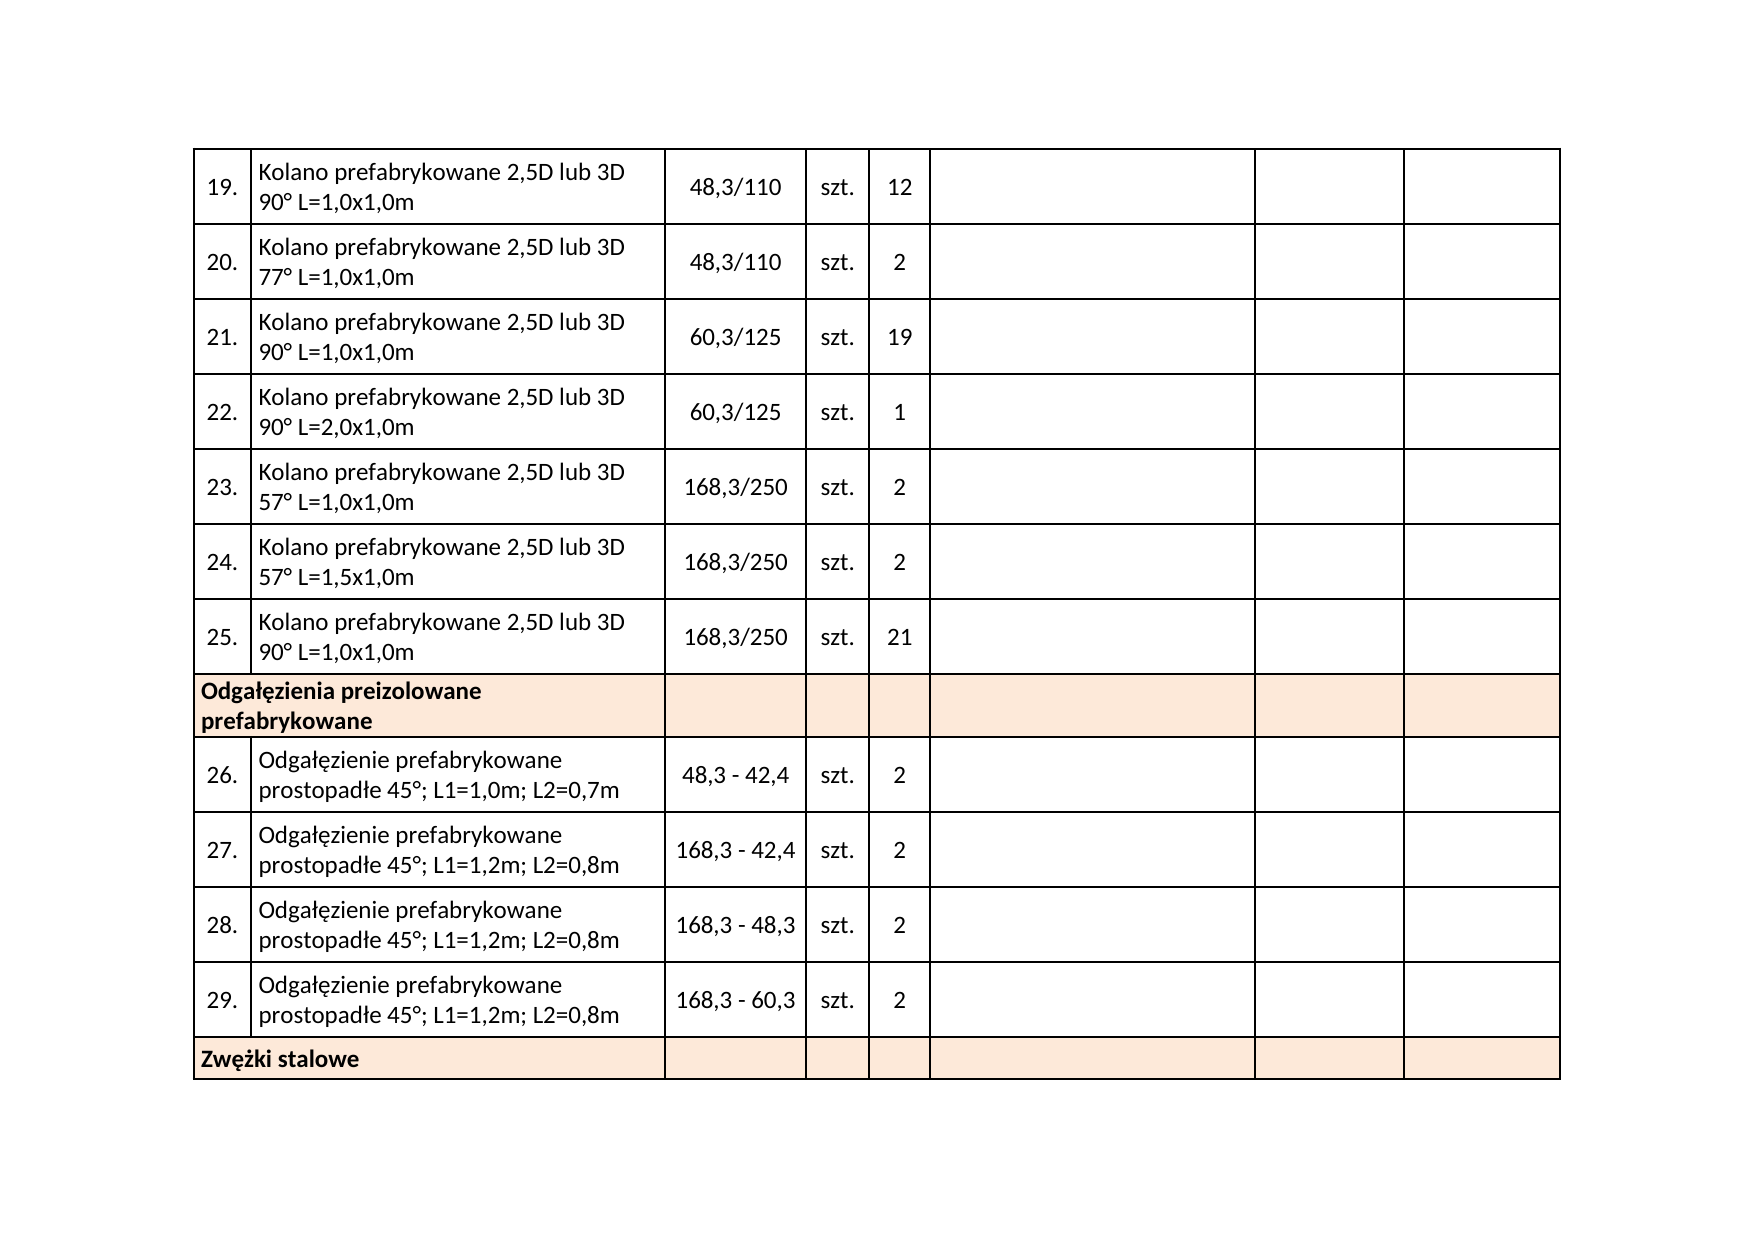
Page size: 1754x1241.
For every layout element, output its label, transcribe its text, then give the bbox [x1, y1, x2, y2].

table_cell 28. [195, 888, 250, 961]
table_cell [931, 1038, 1254, 1078]
table_cell [1256, 888, 1403, 961]
table_cell [931, 738, 1254, 811]
table_cell szt. [807, 963, 868, 1036]
table_cell [931, 150, 1254, 223]
table_cell 2 [870, 450, 929, 523]
table_cell [807, 675, 868, 736]
table_cell [1405, 1038, 1559, 1078]
table_cell 60,3/125 [666, 300, 805, 373]
table_cell [1256, 225, 1403, 298]
table_cell [1256, 963, 1403, 1036]
table_cell 1 [870, 375, 929, 448]
table_cell [931, 225, 1254, 298]
table_cell [1256, 450, 1403, 523]
table_cell Kolano prefabrykowane 2,5D lub 3D 77° L=1,0x1,0m [252, 225, 664, 298]
table_cell szt. [807, 888, 868, 961]
table_cell Odgałęzienie prefabrykowane prostopadłe 45°; L1=1,0m; L2=0,7m [252, 738, 664, 811]
table_cell Odgałęzienie prefabrykowane prostopadłe 45°; L1=1,2m; L2=0,8m [252, 888, 664, 961]
table_cell [1256, 375, 1403, 448]
table_cell [931, 375, 1254, 448]
table_cell [931, 813, 1254, 886]
table_cell 19. [195, 150, 250, 223]
table_cell 168,3/250 [666, 450, 805, 523]
table_cell [1405, 963, 1559, 1036]
table_cell [1405, 525, 1559, 598]
table_cell Kolano prefabrykowane 2,5D lub 3D 90° L=2,0x1,0m [252, 375, 664, 448]
table_cell 22. [195, 375, 250, 448]
table_cell szt. [807, 738, 868, 811]
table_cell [252, 150, 664, 223]
table_cell 2 [870, 963, 929, 1036]
table_cell [931, 600, 1254, 673]
table_cell 168,3 - 42,4 [666, 813, 805, 886]
table_cell Odgałęzienie prefabrykowane prostopadłe 45°; L1=1,2m; L2=0,8m [252, 813, 664, 886]
table_cell 48,3/110 [666, 225, 805, 298]
table_cell [931, 450, 1254, 523]
table_cell szt. [807, 813, 868, 886]
table_cell 25. [195, 600, 250, 673]
table_cell [1405, 600, 1559, 673]
table_cell 26. [195, 738, 250, 811]
table_cell 168,3/250 [666, 600, 805, 673]
table_cell 2 [870, 525, 929, 598]
table_cell [1256, 525, 1403, 598]
table_cell szt. [807, 150, 868, 223]
table_cell Odgałęzienia preizolowane prefabrykowane [195, 675, 664, 736]
table_cell szt. [807, 225, 868, 298]
table_cell 27. [195, 813, 250, 886]
table_cell 168,3 - 48,3 [666, 888, 805, 961]
table_cell Zwężki stalowe [195, 1038, 664, 1078]
table_cell 23. [195, 450, 250, 523]
table_cell 168,3 - 60,3 [666, 963, 805, 1036]
table_cell [1405, 150, 1559, 223]
table_cell szt. [807, 525, 868, 598]
table_cell Kolano prefabrykowane 2,5D lub 3D 90° L=1,0x1,0m [252, 600, 664, 673]
table_cell [1256, 1038, 1403, 1078]
table_cell 168,3/250 [666, 525, 805, 598]
table_cell 60,3/125 [666, 375, 805, 448]
table_cell [1256, 150, 1403, 223]
table_cell [870, 675, 929, 736]
table_cell Kolano prefabrykowane 2,5D lub 3D 57° L=1,0x1,0m [252, 450, 664, 523]
table_cell szt. [807, 450, 868, 523]
table_cell [1256, 675, 1403, 736]
table_cell [931, 888, 1254, 961]
table_cell [1405, 888, 1559, 961]
table_cell [931, 300, 1254, 373]
table_cell 21 [870, 600, 929, 673]
table_cell 20. [195, 225, 250, 298]
table_cell szt. [807, 600, 868, 673]
table_cell [807, 1038, 868, 1078]
table_cell 2 [870, 888, 929, 961]
table_cell [666, 675, 805, 736]
table_cell 12 [870, 150, 929, 223]
table_cell [931, 675, 1254, 736]
table_cell [1405, 813, 1559, 886]
table_cell 21. [195, 300, 250, 373]
table_cell 2 [870, 225, 929, 298]
table_cell 2 [870, 738, 929, 811]
table_cell [1405, 738, 1559, 811]
table_cell Kolano prefabrykowane 2,5D lub 3D 57° L=1,5x1,0m [252, 525, 664, 598]
table_cell 24. [195, 525, 250, 598]
table_cell [1405, 225, 1559, 298]
table_cell szt. [807, 300, 868, 373]
table_cell [1256, 738, 1403, 811]
table_cell [1405, 300, 1559, 373]
table_cell szt. [807, 375, 868, 448]
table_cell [252, 300, 664, 373]
table_cell [666, 1038, 805, 1078]
table_cell [1256, 300, 1403, 373]
table_cell [1405, 375, 1559, 448]
table_cell 48,3 - 42,4 [666, 738, 805, 811]
table_cell [931, 525, 1254, 598]
table_cell [1405, 675, 1559, 736]
table_cell 2 [870, 813, 929, 886]
table_cell 48,3/110 [666, 150, 805, 223]
table_cell [1256, 600, 1403, 673]
table_cell [1405, 450, 1559, 523]
table_cell Odgałęzienie prefabrykowane prostopadłe 45°; L1=1,2m; L2=0,8m [252, 963, 664, 1036]
table_cell 29. [195, 963, 250, 1036]
table_cell [931, 963, 1254, 1036]
table_cell [870, 1038, 929, 1078]
table_cell [1256, 813, 1403, 886]
table_cell 19 [870, 300, 929, 373]
